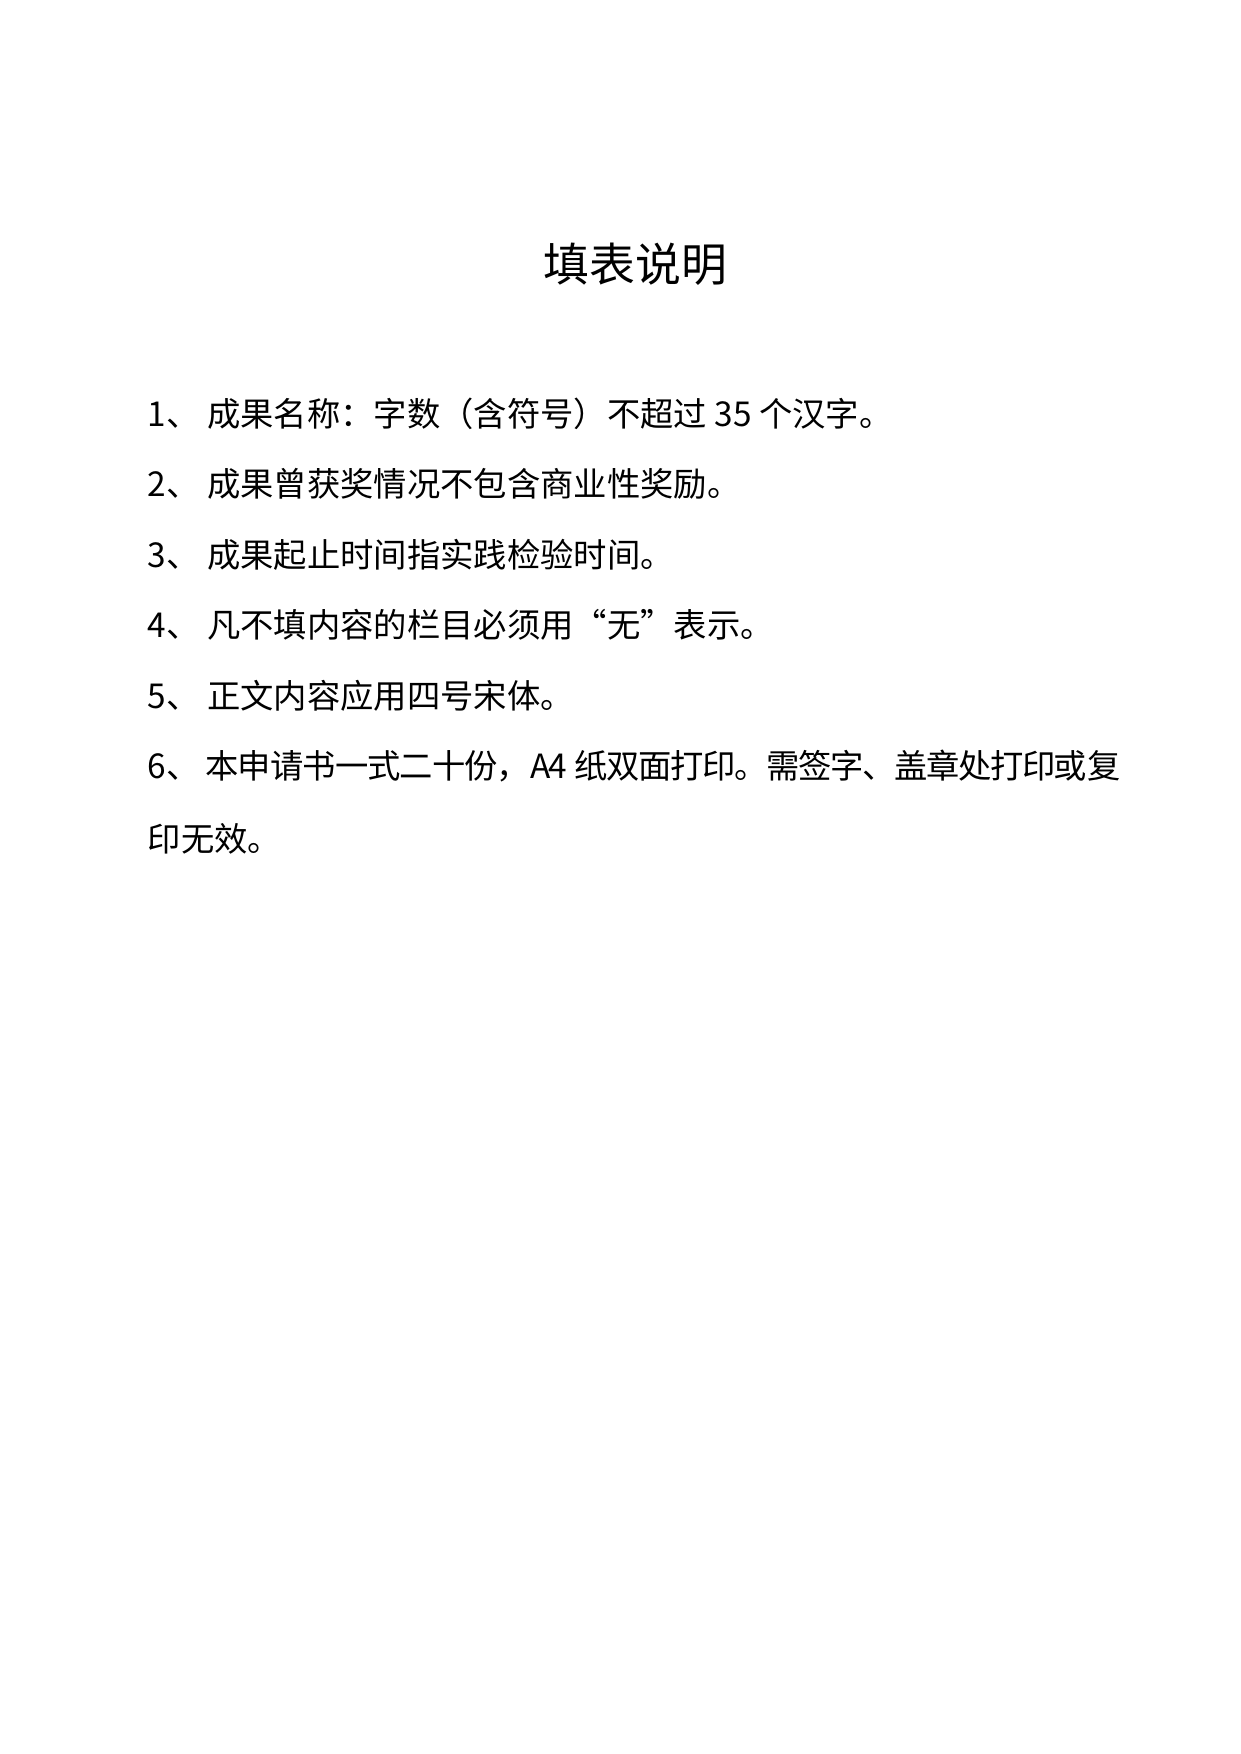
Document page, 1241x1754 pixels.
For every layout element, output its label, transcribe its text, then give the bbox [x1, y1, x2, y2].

text 4、 凡不填内容的栏目必须用“无”表示。 [148, 599, 1148, 647]
text 2、 成果曾获奖情况不包含商业性奖励。 [148, 458, 1148, 506]
text 6、 本申请书一式二十份，A4 纸双面打印。需签字、盖章处打印或复印无效。 [148, 740, 1123, 861]
text 1、 成果名称：字数（含符号）不超过 35 个汉字。 [148, 388, 1148, 436]
text 3、 成果起止时间指实践检验时间。 [148, 529, 1148, 577]
text 5、 正文内容应用四号宋体。 [148, 670, 1148, 718]
text 填表说明 [170, 228, 1100, 295]
